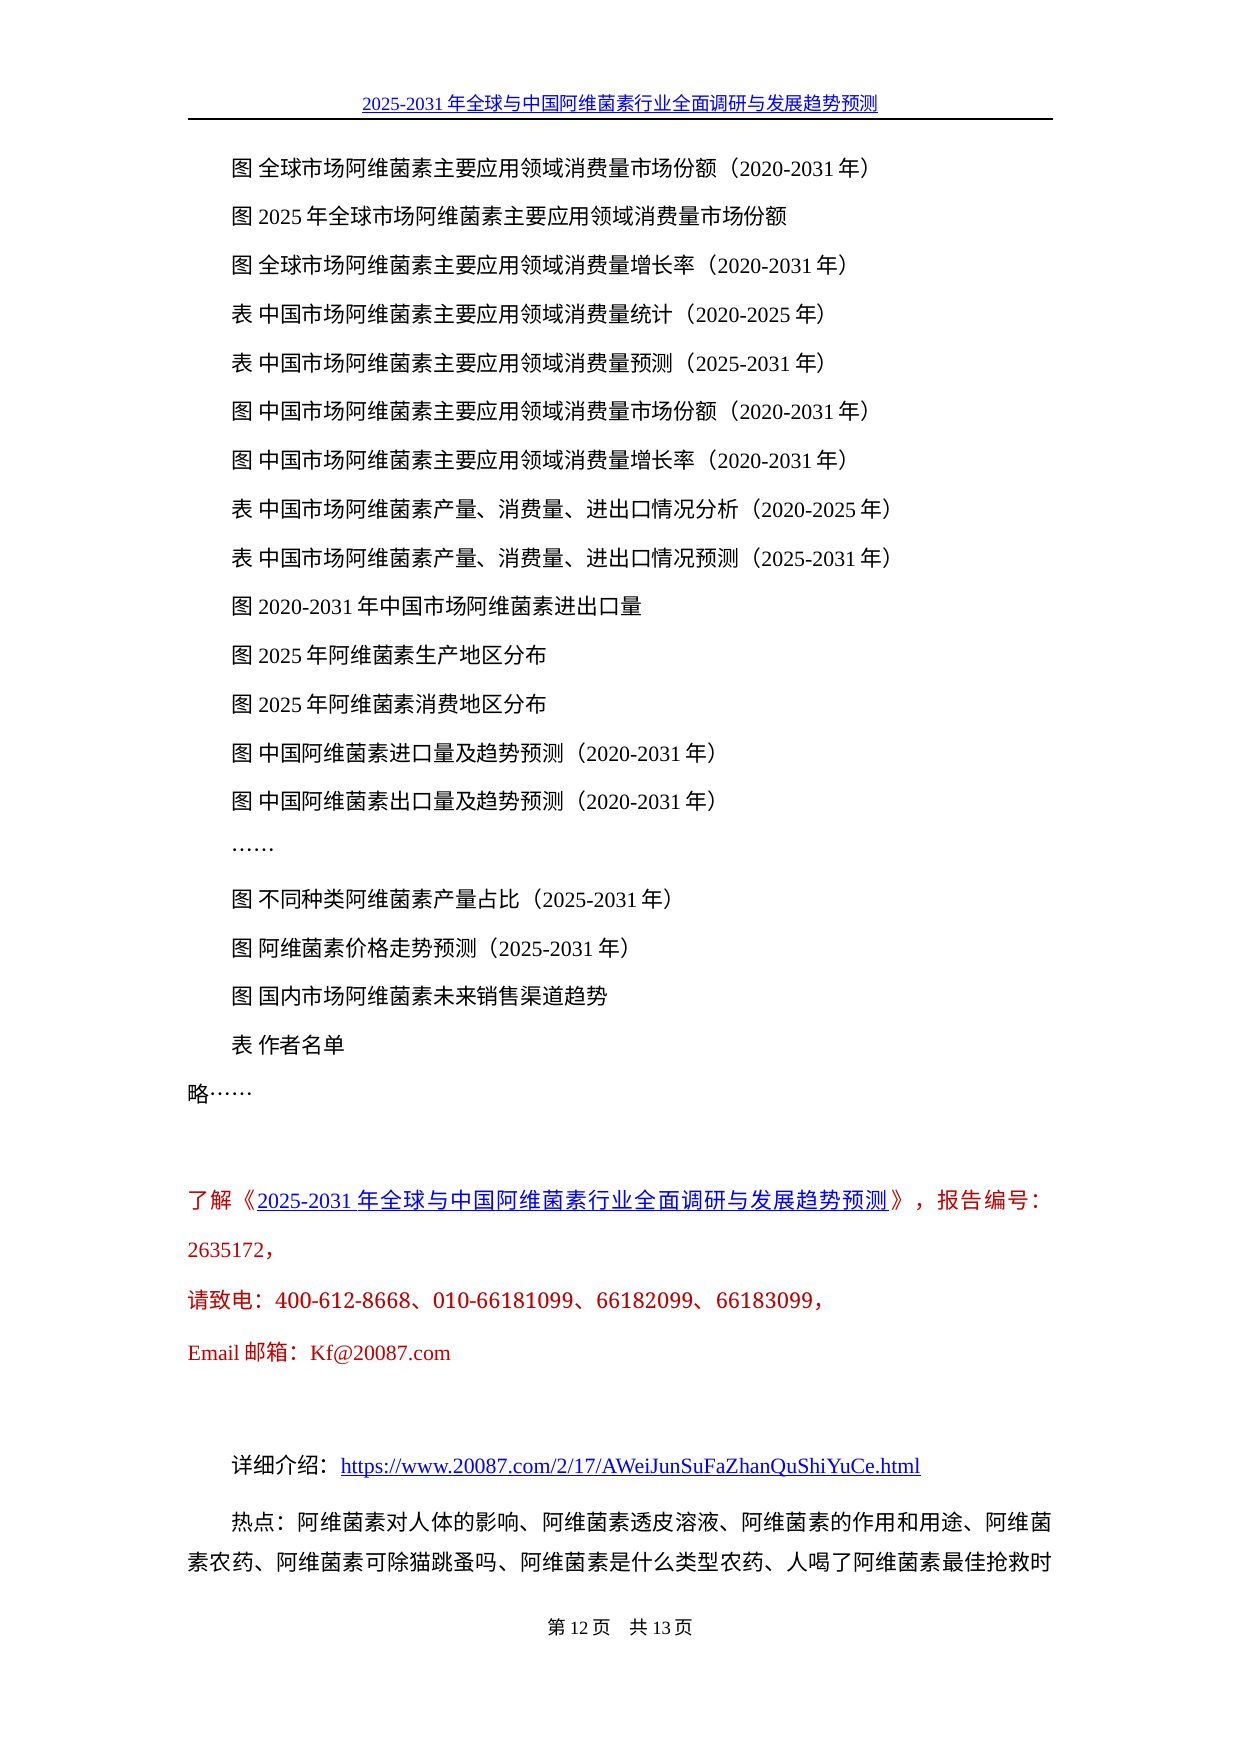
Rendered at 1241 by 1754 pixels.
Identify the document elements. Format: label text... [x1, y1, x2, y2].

text 详细介绍：https://www.20087.com/2/17/AWeiJunSuFaZhanQuShiYuCe.html [187, 1448, 1053, 1480]
text Email邮箱：Kf@20087.com [187, 1335, 1053, 1367]
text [187, 150, 1053, 1109]
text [187, 1504, 1053, 1577]
text 请致电：400-612-8668、010-66181099、66182099、66183099， [187, 1283, 1053, 1316]
text 了解《2025-2031年全球与中国阿维菌素行业全面调研与发展趋势预测》，报告编号：2635172， [187, 1183, 1053, 1264]
